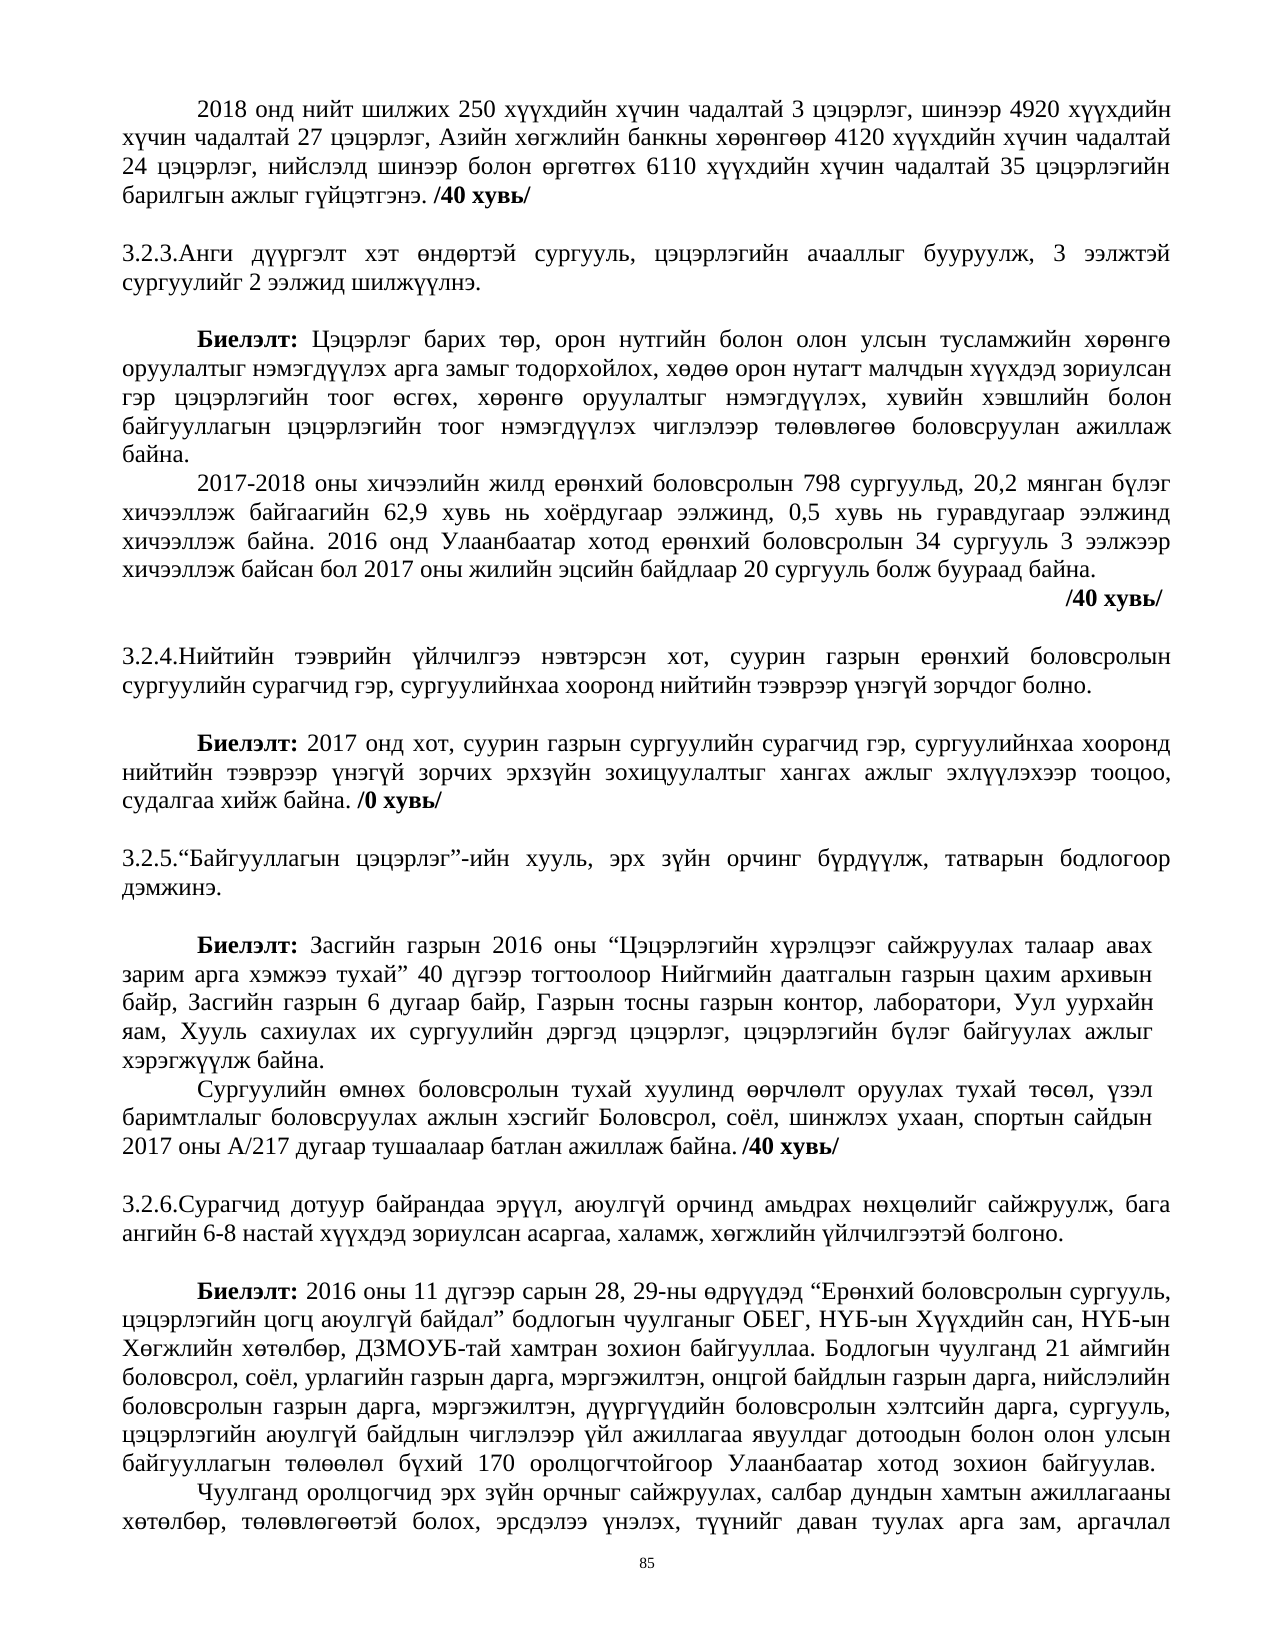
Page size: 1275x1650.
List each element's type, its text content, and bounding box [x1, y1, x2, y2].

text 3.2.5.“Байгууллагын цэцэрлэг”-ийн хууль, эрх зүйн орчинг бүрдүүлж, татварын бодлогоор дэмжинэ. [122, 843, 1172, 901]
text Биелэлт: Засгийн газрын 2016 оны “Цэцэрлэгийн хүрэлцээг сайжруулах талаар авах зарим арга хэмжээ тухай” 40 дүгээр тогтоолоор Нийгмийн даатгалын газрын цахим архивын байр, Засгийн газрын 6 дугаар байр, Газрын тосны газрын контор, лаборатори, Уул уурхайн яам, Хууль сахиулах их сургуулийн дэргэд цэцэрлэг, цэцэрлэгийн бүлэг байгуулах ажлыг хэрэгжүүлж байна. [122, 930, 1154, 1074]
text /40 хувь/ [122, 583, 1172, 612]
text Сургуулийн өмнөх боловсролын тухай хуулинд өөрчлөлт оруулах тухай төсөл, үзэл баримтлалыг боловсруулах ажлын хэсгийг Боловсрол, соёл, шинжлэх ухаан, спортын сайдын 2017 оны А/217 дугаар тушаалаар батлан ажиллаж байна. /40 хувь/ [122, 1074, 1154, 1160]
text 2018 онд нийт шилжих 250 хүүхдийн хүчин чадалтай 3 цэцэрлэг, шинээр 4920 хүүхдийн хүчин чадалтай 27 цэцэрлэг, Азийн хөгжлийн банкны хөрөнгөөр 4120 хүүхдийн хүчин чадалтай 24 цэцэрлэг, нийслэлд шинээр болон өргөтгөх 6110 хүүхдийн хүчин чадалтай 35 цэцэрлэгийн барилгын ажлыг гүйцэтгэнэ. /40 хувь/ [122, 94, 1172, 209]
text 3.2.4.Нийтийн тээврийн үйлчилгээ нэвтэрсэн хот, суурин газрын ерөнхий боловсролын сургуулийн сурагчид гэр, сургуулийнхаа хооронд нийтийн тээврээр үнэгүй зорчдог болно. [122, 641, 1172, 699]
text Биелэлт: 2017 онд хот, суурин газрын сургуулийн сурагчид гэр, сургуулийнхаа хооронд нийтийн тээврээр үнэгүй зорчих эрхзүйн зохицуулалтыг хангах ажлыг эхлүүлэхээр тооцоо, судалгаа хийж байна. /0 хувь/ [122, 728, 1172, 814]
text Биелэлт: Цэцэрлэг барих төр, орон нутгийн болон олон улсын тусламжийн хөрөнгө оруулалтыг нэмэгдүүлэх арга замыг тодорхойлох, хөдөө орон нутагт малчдын хүүхдэд зориулсан гэр цэцэрлэгийн тоог өсгөх, хөрөнгө оруулалтыг нэмэгдүүлэх, хувийн хэвшлийн болон байгууллагын цэцэрлэгийн тоог нэмэгдүүлэх чиглэлээр төлөвлөгөө боловсруулан ажиллаж байна. [122, 324, 1172, 468]
text 2017-2018 оны хичээлийн жилд ерөнхий боловсролын 798 сургуульд, 20,2 мянган бүлэг хичээллэж байгаагийн 62,9 хувь нь хоёрдугаар ээлжинд, 0,5 хувь нь гуравдугаар ээлжинд хичээллэж байна. 2016 онд Улаанбаатар хотод ерөнхий боловсролын 34 сургууль 3 ээлжээр хичээллэж байсан бол 2017 оны жилийн эцсийн байдлаар 20 сургууль болж буураад байна. [122, 468, 1172, 583]
text 3.2.3.Анги дүүргэлт хэт өндөртэй сургууль, цэцэрлэгийн ачааллыг бууруулж, 3 ээлжтэй сургуулийг 2 ээлжид шилжүүлнэ. [122, 238, 1172, 295]
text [122, 1276, 1172, 1534]
text 3.2.6.Сурагчид дотуур байрандаа эрүүл, аюулгүй орчинд амьдрах нөхцөлийг сайжруулж, бага ангийн 6-8 настай хүүхдэд зориулсан асаргаа, халамж, хөгжлийн үйлчилгээтэй болгоно. [122, 1189, 1172, 1247]
